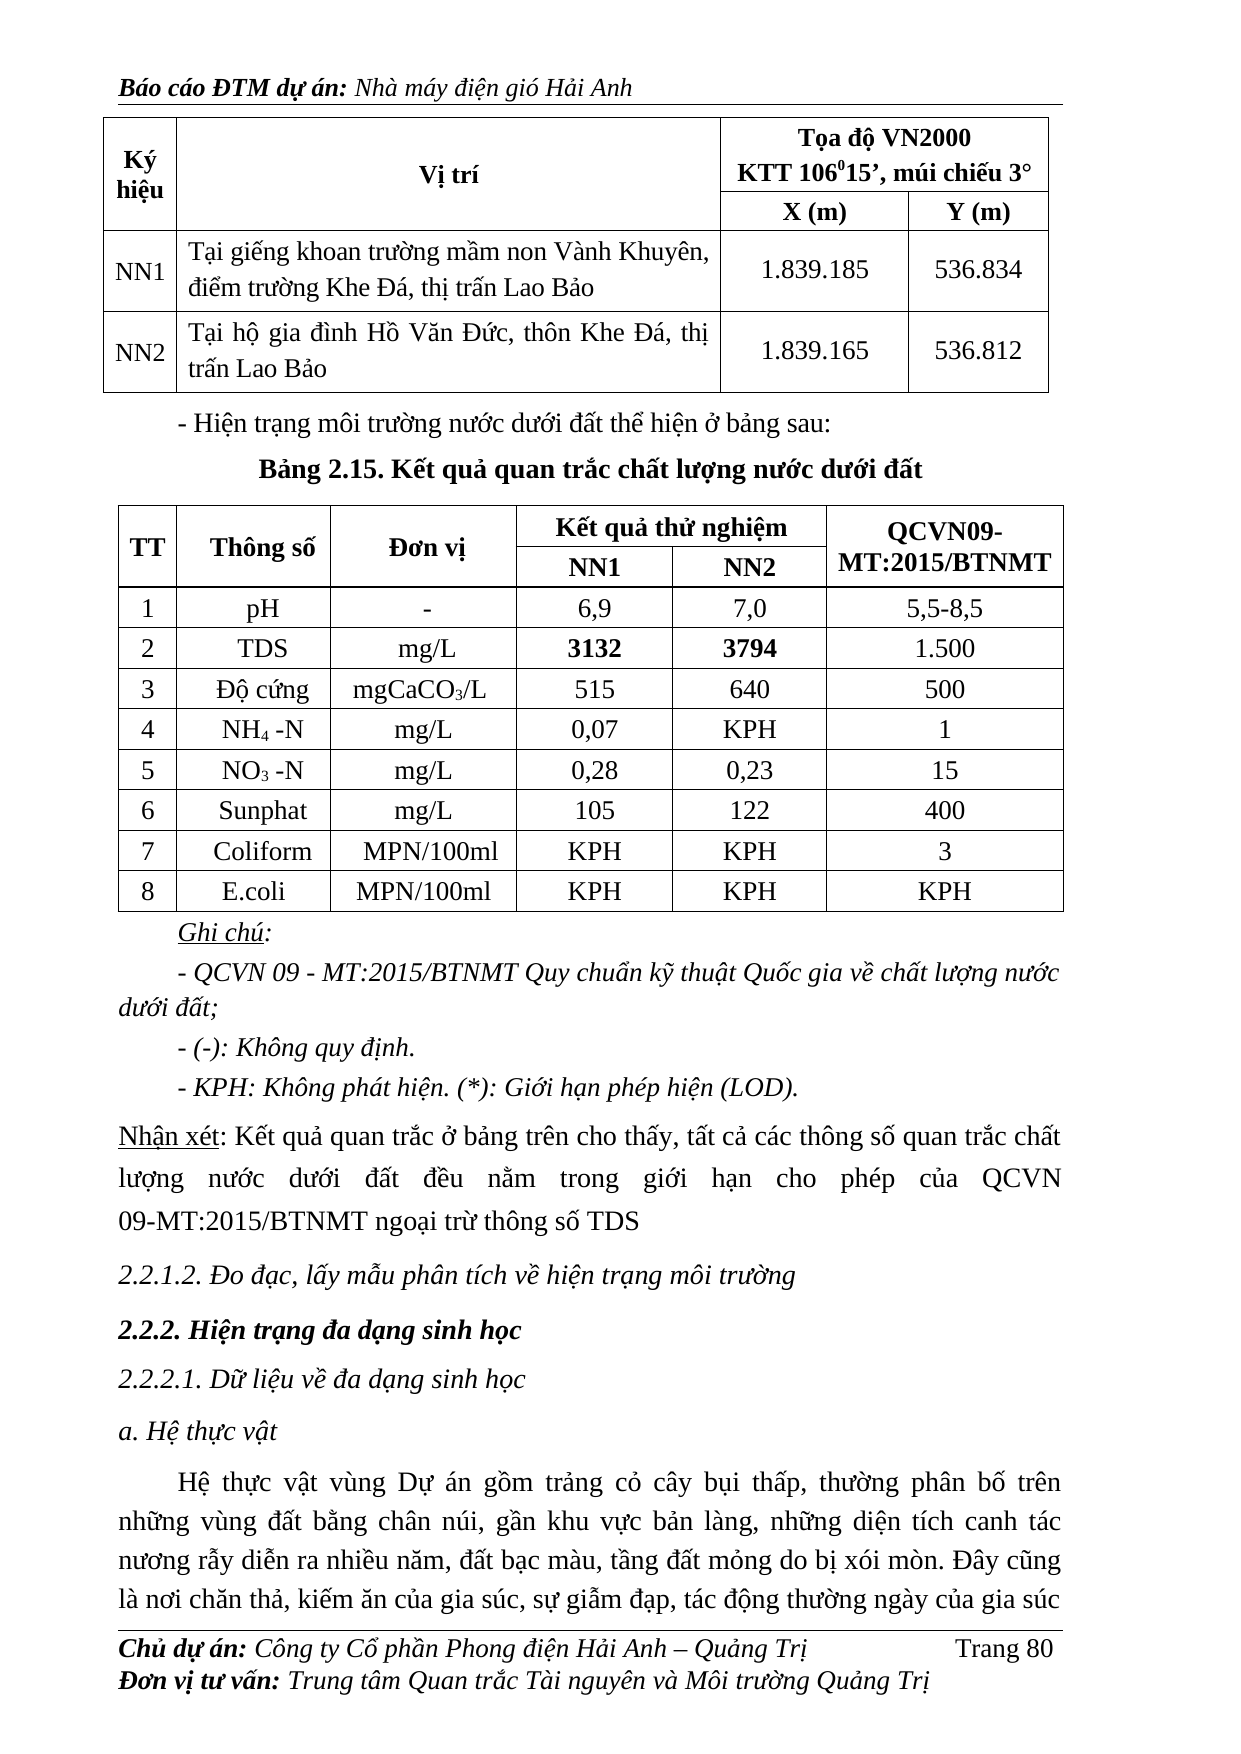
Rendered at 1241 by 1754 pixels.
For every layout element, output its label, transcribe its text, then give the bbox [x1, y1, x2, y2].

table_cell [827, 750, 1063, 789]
text Nhận xét: Kết quả quan trắc ở bảng trên cho thấy, tất cả các thông số quan trắc chất lượng nước dưới đất đều nằm trong giới hạn cho phép của QCVN 09-MT:2015/BTNMT ngoại trừ thông số TDS [118, 1119, 1063, 1236]
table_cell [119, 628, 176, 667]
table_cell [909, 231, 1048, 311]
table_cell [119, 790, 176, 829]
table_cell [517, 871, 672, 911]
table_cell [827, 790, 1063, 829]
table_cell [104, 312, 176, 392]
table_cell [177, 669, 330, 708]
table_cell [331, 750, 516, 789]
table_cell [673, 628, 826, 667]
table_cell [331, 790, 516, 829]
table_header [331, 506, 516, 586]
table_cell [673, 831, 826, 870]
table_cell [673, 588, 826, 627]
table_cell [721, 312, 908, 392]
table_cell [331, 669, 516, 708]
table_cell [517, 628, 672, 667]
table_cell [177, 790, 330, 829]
text a. Hệ thực vật [118, 1414, 1063, 1446]
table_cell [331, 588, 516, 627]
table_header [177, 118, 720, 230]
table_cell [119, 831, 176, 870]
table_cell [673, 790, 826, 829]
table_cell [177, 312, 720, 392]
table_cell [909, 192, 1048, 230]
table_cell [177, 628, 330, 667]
text - QCVN 09 - MT:2015/BTNMT Quy chuẩn kỹ thuật Quốc gia về chất lượng nước dưới đất; [118, 956, 1063, 1023]
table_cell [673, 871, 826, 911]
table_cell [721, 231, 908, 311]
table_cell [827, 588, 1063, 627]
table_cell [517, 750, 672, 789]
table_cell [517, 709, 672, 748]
text - KPH: Không phát hiện. (*): Giới hạn phép hiện (LOD). [118, 1071, 1063, 1102]
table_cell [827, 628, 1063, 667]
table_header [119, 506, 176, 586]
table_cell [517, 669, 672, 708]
text 2.2.2.1. Dữ liệu về đa dạng sinh học [118, 1362, 1063, 1395]
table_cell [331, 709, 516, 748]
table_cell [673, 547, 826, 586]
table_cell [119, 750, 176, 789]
text - (-): Không quy định. [118, 1031, 1063, 1062]
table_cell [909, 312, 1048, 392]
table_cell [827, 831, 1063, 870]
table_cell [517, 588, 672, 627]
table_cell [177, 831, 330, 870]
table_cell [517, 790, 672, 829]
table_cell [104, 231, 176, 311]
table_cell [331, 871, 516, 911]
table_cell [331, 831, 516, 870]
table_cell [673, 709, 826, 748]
subtitle 2.2.2. Hiện trạng đa dạng sinh học [118, 1313, 1063, 1345]
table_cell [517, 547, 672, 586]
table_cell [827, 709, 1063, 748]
text Ghi chú: [118, 916, 1063, 947]
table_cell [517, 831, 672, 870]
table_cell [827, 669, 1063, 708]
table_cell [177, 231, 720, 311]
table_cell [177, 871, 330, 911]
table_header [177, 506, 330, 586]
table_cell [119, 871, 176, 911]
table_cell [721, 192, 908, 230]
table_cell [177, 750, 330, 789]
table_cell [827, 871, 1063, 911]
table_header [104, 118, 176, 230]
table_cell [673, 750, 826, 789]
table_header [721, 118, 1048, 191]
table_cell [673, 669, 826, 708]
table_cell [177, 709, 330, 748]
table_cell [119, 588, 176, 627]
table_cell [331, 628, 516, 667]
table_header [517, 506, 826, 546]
text 2.2.1.2. Đo đạc, lấy mẫu phân tích về hiện trạng môi trường [118, 1258, 1063, 1291]
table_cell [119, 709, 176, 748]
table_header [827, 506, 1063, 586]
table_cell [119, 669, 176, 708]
text - Hiện trạng môi trường nước dưới đất thể hiện ở bảng sau: [118, 406, 1063, 438]
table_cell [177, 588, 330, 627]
